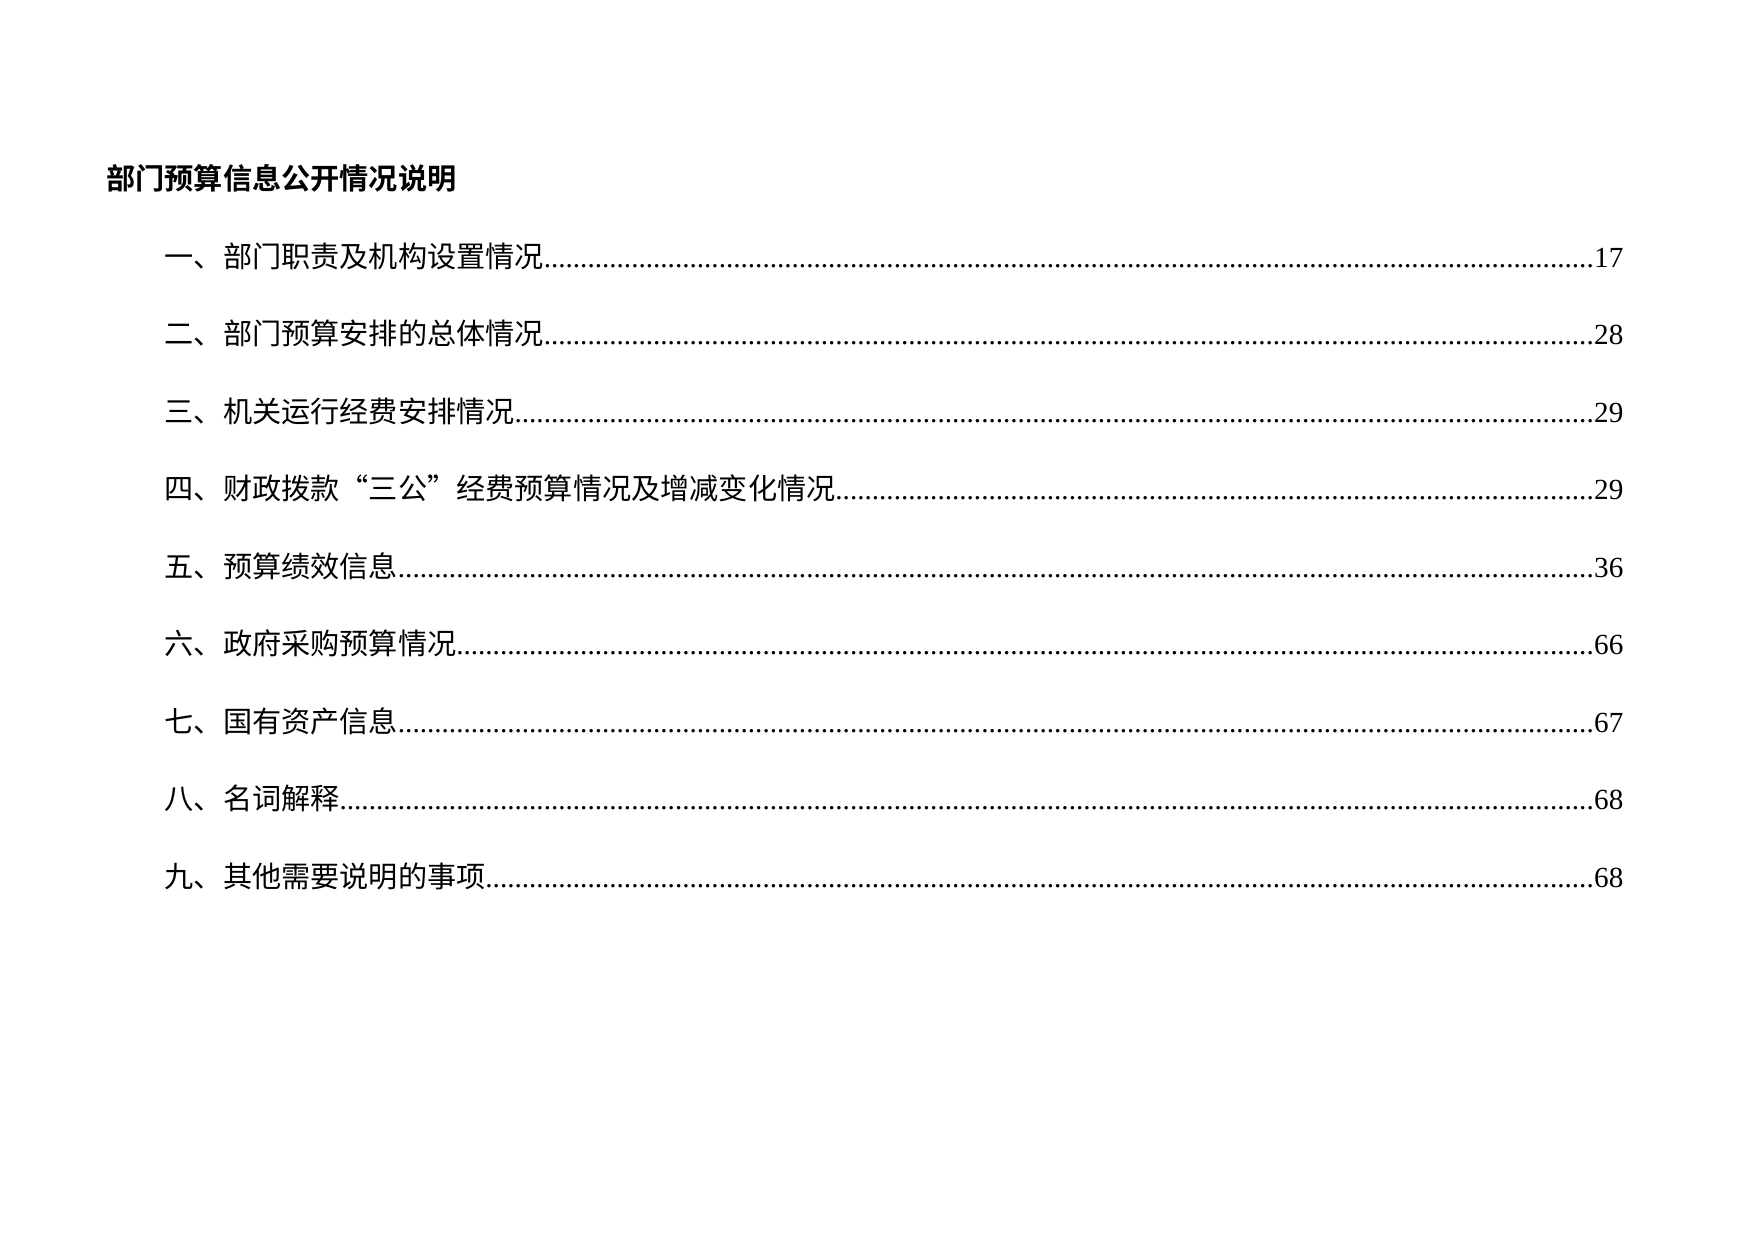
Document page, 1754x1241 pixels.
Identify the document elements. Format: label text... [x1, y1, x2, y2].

text 部门预算信息公开情况说明 [106, 144, 1648, 209]
text 九、其他需要说明的事项 68 [106, 842, 1648, 907]
text 一、部门职责及机构设置情况 17 [106, 222, 1648, 287]
text 四、财政拨款“三公”经费预算情况及增减变化情况 29 [106, 454, 1648, 519]
text 二、部门预算安排的总体情况 28 [106, 299, 1648, 364]
text 三、机关运行经费安排情况 29 [106, 377, 1648, 442]
text 五、预算绩效信息 36 [106, 532, 1648, 597]
text 八、名词解释 68 [106, 764, 1648, 829]
text 六、政府采购预算情况 66 [106, 609, 1648, 674]
text 七、国有资产信息 67 [106, 687, 1648, 752]
